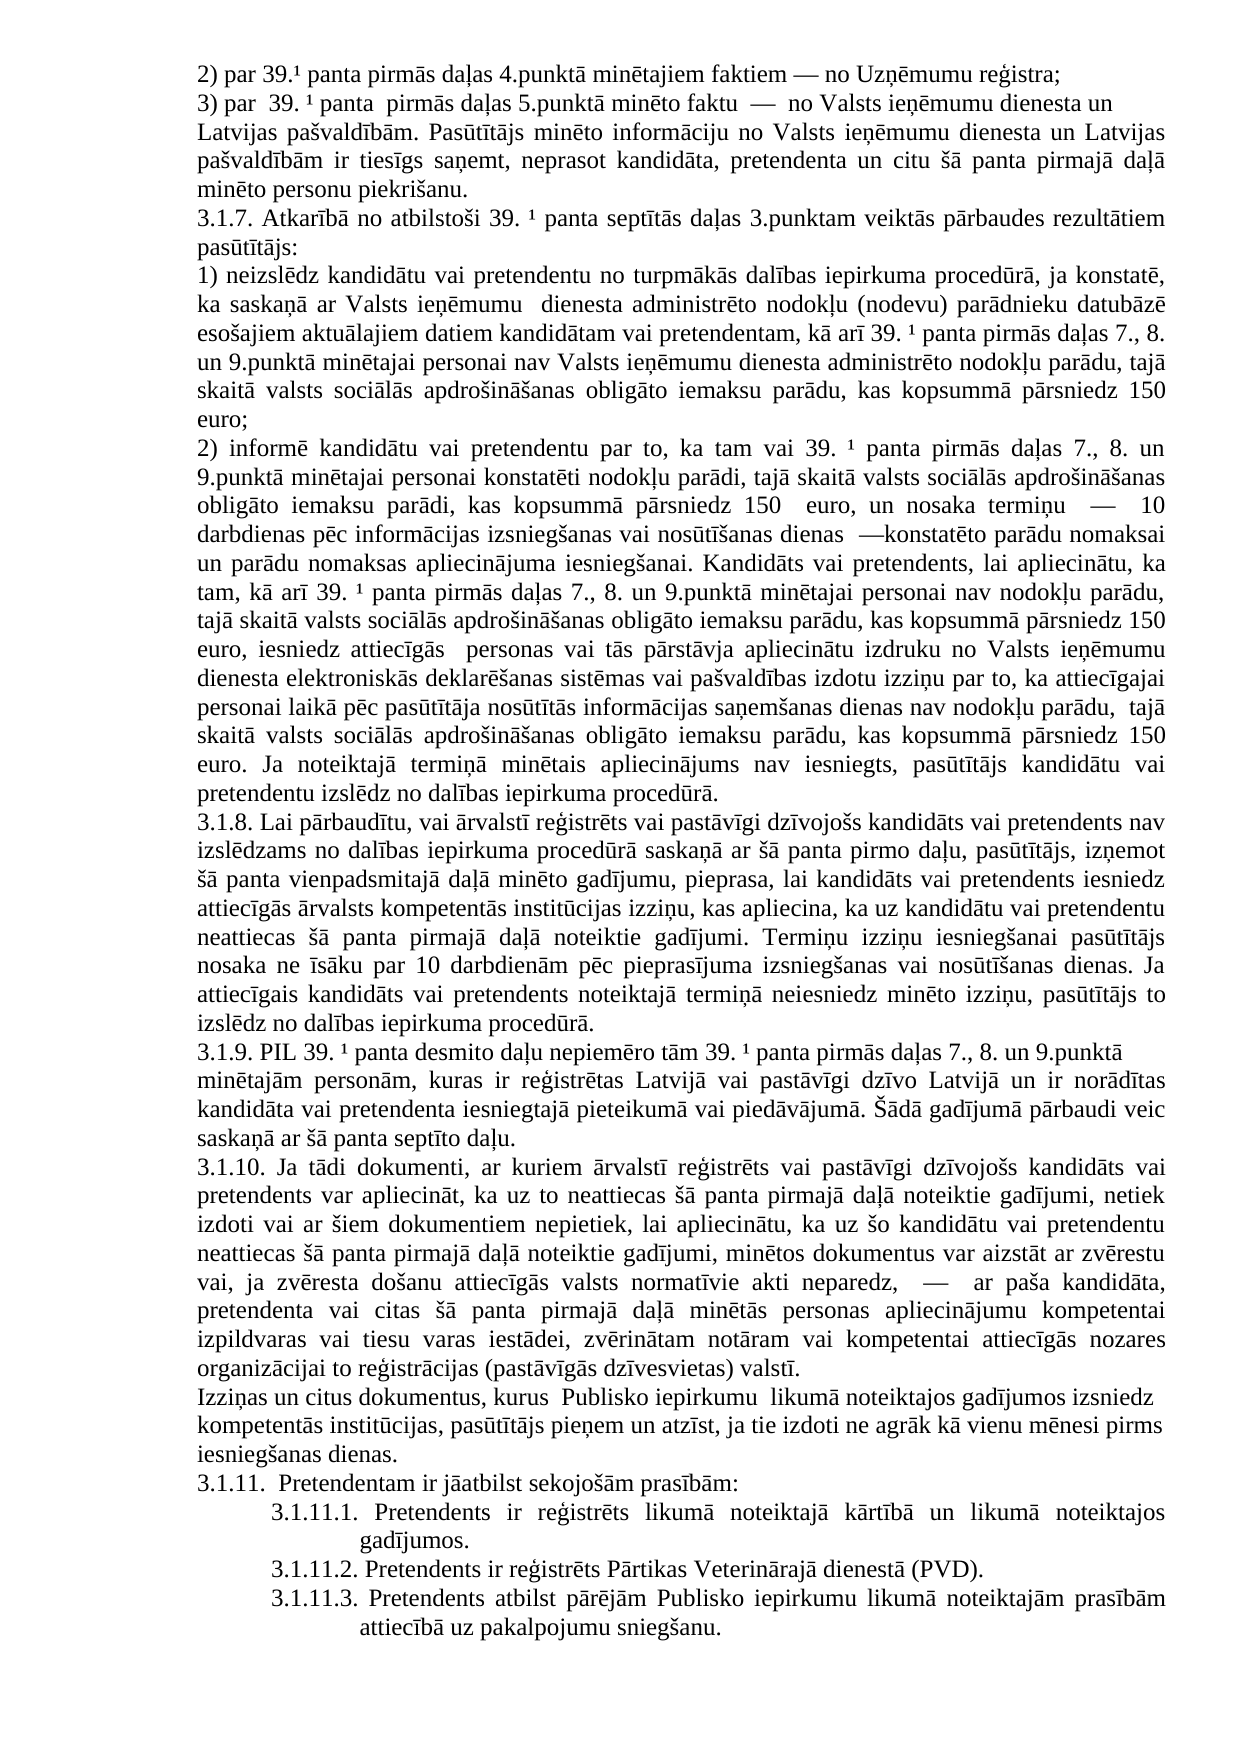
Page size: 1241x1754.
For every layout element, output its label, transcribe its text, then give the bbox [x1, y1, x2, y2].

text 2) informē kandidātu vai pretendentu par to, ka tam vai 39. ¹ panta pirmās daļas 7., 8. un 9.punktā minētajai personai konstatēti nodokļu parādi, tajā skaitā valsts sociālās apdrošināšanas obligāto iemaksu parādi, kas kopsummā pārsniedz 150 euro, un nosaka termiņu — 10 darbdienas pēc informācijas izsniegšanas vai nosūtīšanas dienas —konstatēto parādu nomaksai un parādu nomaksas apliecinājuma iesniegšanai. Kandidāts vai pretendents, lai apliecinātu, ka tam, kā arī 39. ¹ panta pirmās daļas 7., 8. un 9.punktā minētajai personai nav nodokļu parādu, tajā skaitā valsts sociālās apdrošināšanas obligāto iemaksu parādu, kas kopsummā pārsniedz 150 euro, iesniedz attiecīgās personas vai tās pārstāvja apliecinātu izdruku no Valsts ieņēmumu dienesta elektroniskās deklarēšanas sistēmas vai pašvaldības izdotu izziņu par to, ka attiecīgajai personai laikā pēc pasūtītāja nosūtītās informācijas saņemšanas dienas nav nodokļu parādu, tajā skaitā valsts sociālās apdrošināšanas obligāto iemaksu parādu, kas kopsummā pārsniedz 150 euro. Ja noteiktajā termiņā minētais apliecinājums nav iesniegts, pasūtītājs kandidātu vai pretendentu izslēdz no dalības iepirkuma procedūrā. [197, 433, 1167, 807]
text 3.1.10. Ja tādi dokumenti, ar kuriem ārvalstī reģistrēts vai pastāvīgi dzīvojošs kandidāts vai pretendents var apliecināt, ka uz to neattiecas šā panta pirmajā daļā noteiktie gadījumi, netiek izdoti vai ar šiem dokumentiem nepietiek, lai apliecinātu, ka uz šo kandidātu vai pretendentu neattiecas šā panta pirmajā daļā noteiktie gadījumi, minētos dokumentus var aizstāt ar zvērestu vai, ja zvēresta došanu attiecīgās valsts normatīvie akti neparedz, — ar paša kandidāta, pretendenta vai citas šā panta pirmajā daļā minētās personas apliecinājumu kompetentai izpildvaras vai tiesu varas iestādei, zvērinātam notāram vai kompetentai attiecīgās nozares organizācijai to reģistrācijas (pastāvīgās dzīvesvietas) valstī. [197, 1152, 1167, 1382]
text kompetentās institūcijas, pasūtītājs pieņem un atzīst, ja tie izdoti ne agrāk kā vienu mēnesi pirms [197, 1410, 1167, 1439]
text 1) neizslēdz kandidātu vai pretendentu no turpmākās dalības iepirkuma procedūrā, ja konstatē, ka saskaņā ar Valsts ieņēmumu dienesta administrēto nodokļu (nodevu) parādnieku datubāzē esošajiem aktuālajiem datiem kandidātam vai pretendentam, kā arī 39. ¹ panta pirmās daļas 7., 8. un 9.punktā minētajai personai nav Valsts ieņēmumu dienesta administrēto nodokļu parādu, tajā skaitā valsts sociālās apdrošināšanas obligāto iemaksu parādu, kas kopsummā pārsniedz 150 euro; [197, 260, 1167, 433]
text 3.1.8. Lai pārbaudītu, vai ārvalstī reģistrēts vai pastāvīgi dzīvojošs kandidāts vai pretendents nav izslēdzams no dalības iepirkuma procedūrā saskaņā ar šā panta pirmo daļu, pasūtītājs, izņemot šā panta vienpadsmitajā daļā minēto gadījumu, pieprasa, lai kandidāts vai pretendents iesniedz attiecīgās ārvalsts kompetentās institūcijas izziņu, kas apliecina, ka uz kandidātu vai pretendentu neattiecas šā panta pirmajā daļā noteiktie gadījumi. Termiņu izziņu iesniegšanai pasūtītājs nosaka ne īsāku par 10 darbdienām pēc pieprasījuma izsniegšanas vai nosūtīšanas dienas. Ja attiecīgais kandidāts vai pretendents noteiktajā termiņā neiesniedz minēto izziņu, pasūtītājs to izslēdz no dalības iepirkuma procedūrā. [197, 807, 1167, 1037]
text 3.1.11.1. Pretendents ir reģistrēts likumā noteiktajā kārtībā un likumā noteiktajos gadījumos. [271, 1497, 1167, 1554]
text 3.1.7. Atkarībā no atbilstoši 39. ¹ panta septītās daļas 3.punktam veiktās pārbaudes rezultātiem pasūtītājs: [197, 203, 1167, 260]
text 3.1.11. Pretendentam ir jāatbilst sekojošām prasībām: [197, 1468, 1167, 1497]
text minētajām personām, kuras ir reģistrētas Latvijā vai pastāvīgi dzīvo Latvijā un ir norādītas kandidāta vai pretendenta iesniegtajā pieteikumā vai piedāvājumā. Šādā gadījumā pārbaudi veic saskaņā ar šā panta septīto daļu. [197, 1065, 1167, 1152]
text 3.1.11.2. Pretendents ir reģistrēts Pārtikas Veterinārajā dienestā (PVD). [271, 1554, 1167, 1583]
text 3.1.11.3. Pretendents atbilst pārējām Publisko iepirkumu likumā noteiktajām prasībām attiecībā uz pakalpojumu sniegšanu. [271, 1583, 1167, 1640]
text 3) par 39. ¹ panta pirmās daļas 5.punktā minēto faktu — no Valsts ieņēmumu dienesta un [197, 88, 1167, 117]
text iesniegšanas dienas. [197, 1439, 1167, 1468]
text Latvijas pašvaldībām. Pasūtītājs minēto informāciju no Valsts ieņēmumu dienesta un Latvijas pašvaldībām ir tiesīgs saņemt, neprasot kandidāta, pretendenta un citu šā panta pirmajā daļā minēto personu piekrišanu. [197, 117, 1167, 203]
text 3.1.9. PIL 39. ¹ panta desmito daļu nepiemēro tām 39. ¹ panta pirmās daļas 7., 8. un 9.punktā [197, 1037, 1167, 1065]
text 2) par 39.¹ panta pirmās daļas 4.punktā minētajiem faktiem — no Uzņēmumu reģistra; [197, 59, 1167, 88]
text Izziņas un citus dokumentus, kurus Publisko iepirkumu likumā noteiktajos gadījumos izsniedz [197, 1382, 1167, 1410]
